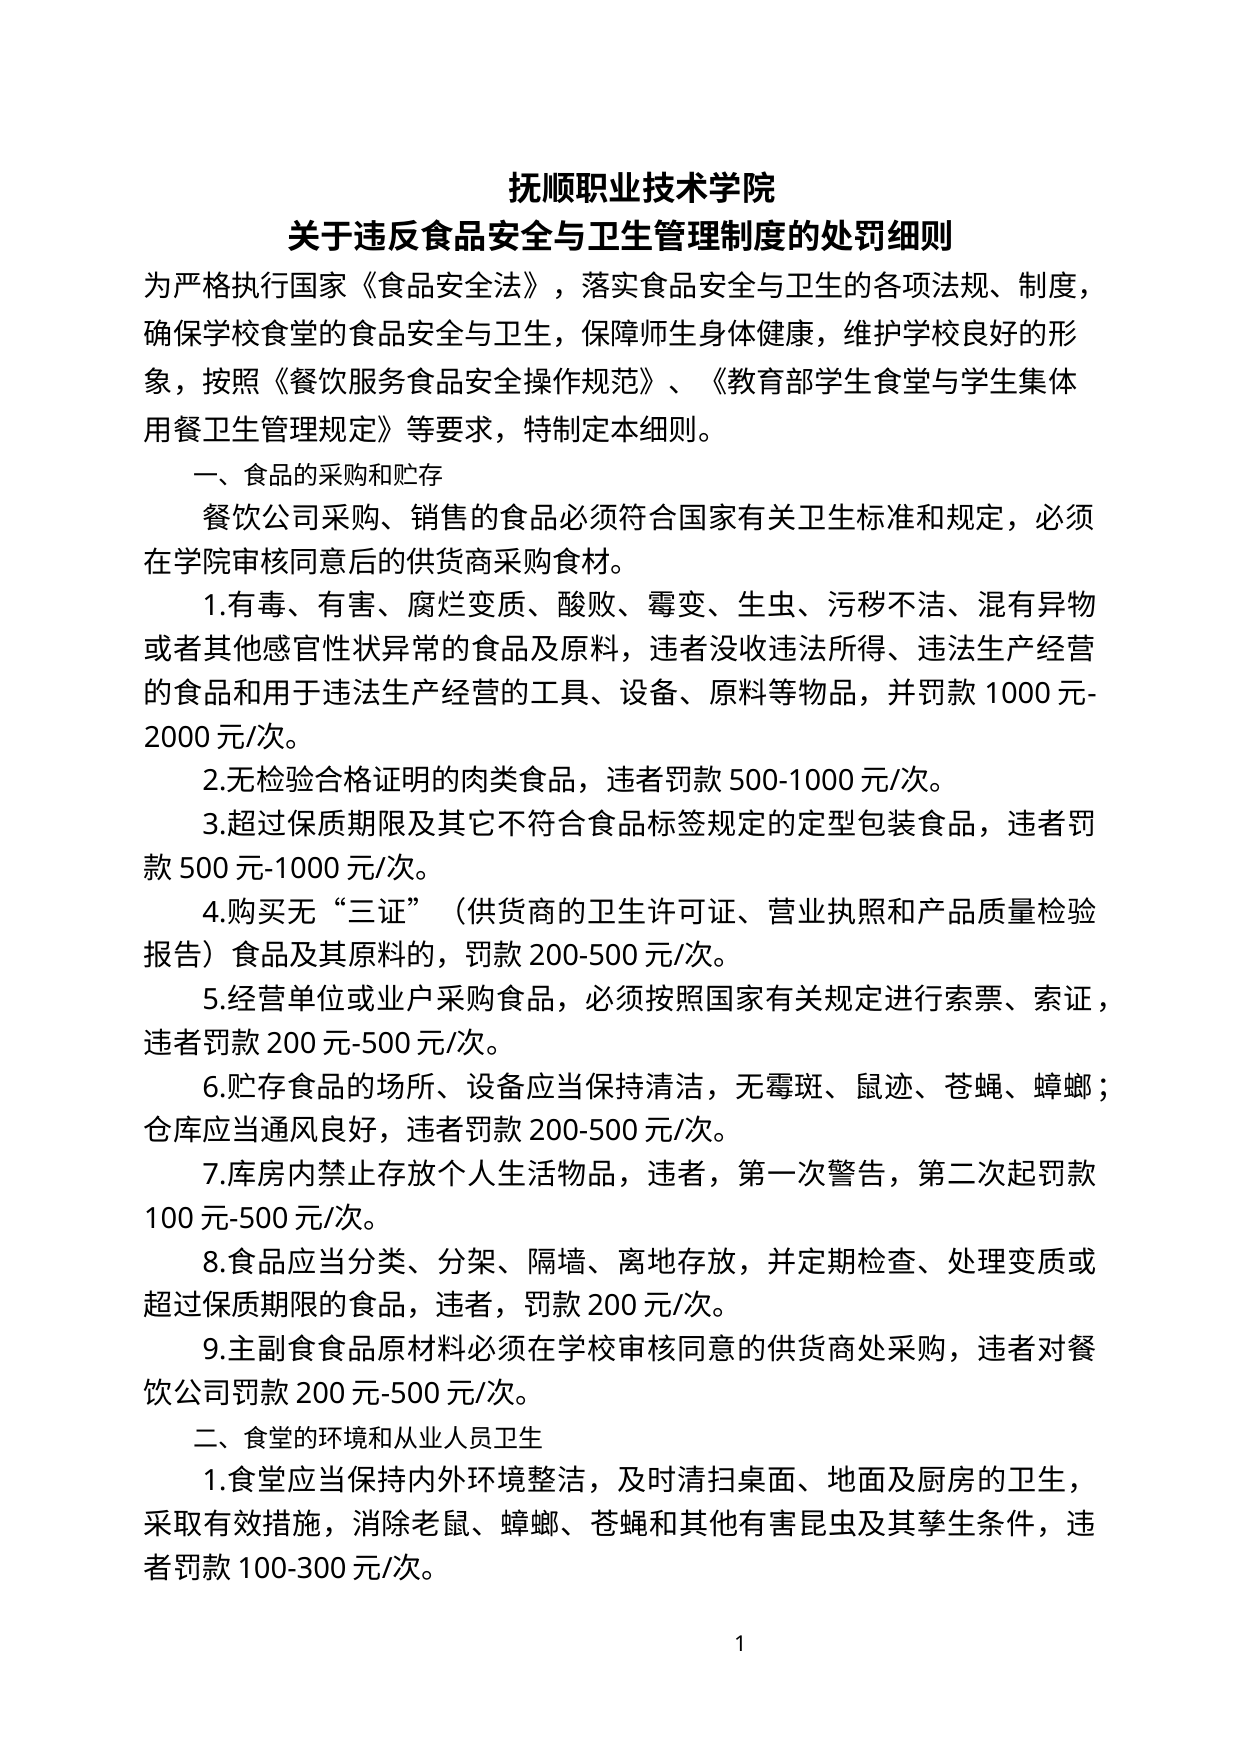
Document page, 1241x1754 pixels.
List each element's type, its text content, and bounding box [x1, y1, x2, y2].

text 5.经营单位或业户采购食品，必须按照国家有关规定进行索票、索证，违者罚款200元-500元/次。 [144, 974, 1096, 1062]
text 1.有毒、有害、腐烂变质、酸败、霉变、生虫、污秽不洁、混有异物或者其他感官性状异常的食品及原料，违者没收违法所得、违法生产经营的食品和用于违法生产经营的工具、设备、原料等物品，并罚款1000元-2000元/次。 [144, 581, 1096, 756]
text 3.超过保质期限及其它不符合食品标签规定的定型包装食品，违者罚款500元-1000元/次。 [144, 799, 1096, 887]
text 抚顺职业技术学院 [144, 162, 1096, 210]
text 6.贮存食品的场所、设备应当保持清洁，无霉斑、鼠迹、苍蝇、蟑螂；仓库应当通风良好，违者罚款200-500元/次。 [144, 1062, 1096, 1149]
text 餐饮公司采购、销售的食品必须符合国家有关卫生标准和规定，必须在学院审核同意后的供货商采购食材。 [144, 493, 1096, 581]
text 9.主副食食品原材料必须在学校审核同意的供货商处采购，违者对餐饮公司罚款200元-500元/次。 [144, 1324, 1096, 1412]
text 7.库房内禁止存放个人生活物品，违者，第一次警告，第二次起罚款100元-500元/次。 [144, 1149, 1096, 1237]
text 二、食堂的环境和从业人员卫生 [144, 1412, 1096, 1456]
text 1.食堂应当保持内外环境整洁，及时清扫桌面、地面及厨房的卫生，采取有效措施，消除老鼠、蟑螂、苍蝇和其他有害昆虫及其孳生条件，违者罚款100-300元/次。 [144, 1456, 1096, 1587]
text 关于违反食品安全与卫生管理制度的处罚细则 [144, 210, 1096, 258]
text 8.食品应当分类、分架、隔墙、离地存放，并定期检查、处理变质或超过保质期限的食品，违者，罚款200元/次。 [144, 1237, 1096, 1324]
text 为严格执行国家《食品安全法》，落实食品安全与卫生的各项法规、制度，确保学校食堂的食品安全与卫生，保障师生身体健康，维护学校良好的形象，按照《餐饮服务食品安全操作规范》、《教育部学生食堂与学生集体用餐卫生管理规定》等要求，特制定本细则。 [144, 258, 1096, 449]
text 4.购买无“三证”（供货商的卫生许可证、营业执照和产品质量检验报告）食品及其原料的，罚款200-500元/次。 [144, 887, 1096, 974]
text 一、食品的采购和贮存 [144, 449, 1096, 493]
text 2.无检验合格证明的肉类食品，违者罚款500-1000元/次。 [144, 756, 1096, 799]
